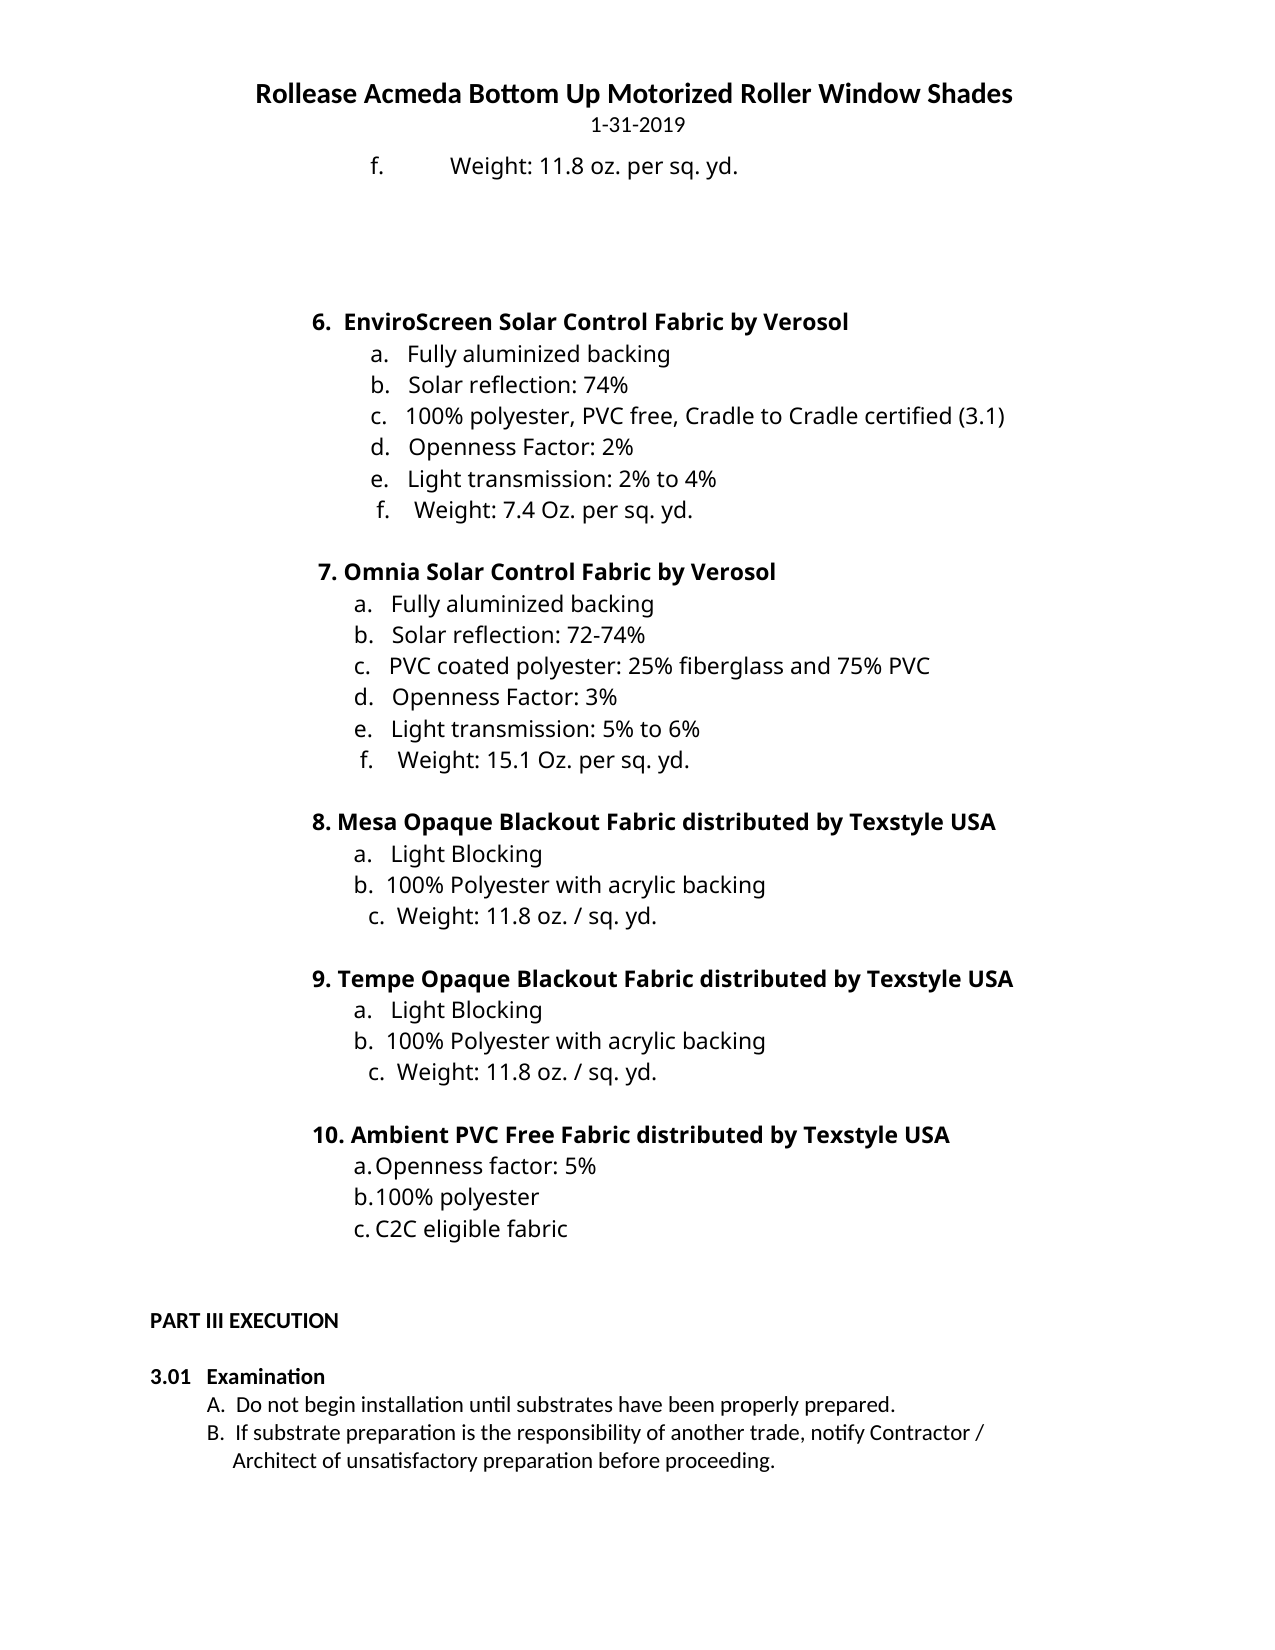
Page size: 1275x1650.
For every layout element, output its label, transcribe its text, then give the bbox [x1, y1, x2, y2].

text Architect of unsatisfactory preparation before proceeding. [150, 1446, 1125, 1474]
text a. Light Blocking [300, 837, 1125, 869]
text e. Light transmission: 2% to 4% [150, 462, 1125, 494]
text b. Solar reflection: 74% [150, 369, 1125, 400]
text a. Fully aluminized backing [270, 587, 1125, 619]
text a. Light Blocking [300, 994, 1125, 1025]
text 3.01 Examination [150, 1362, 1125, 1390]
text PART III EXECUTION [150, 1306, 1125, 1334]
text 10. Ambient PVC Free Fabric distributed by Texstyle USA [300, 1119, 1125, 1150]
text c. PVC coated polyester: 25% fiberglass and 75% PVC [270, 650, 1125, 681]
text a. Openness factor: 5% [300, 1150, 1125, 1181]
text d. Openness Factor: 2% [150, 431, 1125, 462]
text c. Weight: 11.8 oz. / sq. yd. [150, 1056, 1125, 1087]
text 8. Mesa Opaque Blackout Fabric distributed by Texstyle USA [300, 806, 1125, 837]
text c. 100% polyester, PVC free, Cradle to Cradle certified (3.1) [150, 400, 1125, 431]
text b. 100% Polyester with acrylic backing [300, 869, 1125, 900]
text 6. EnviroScreen Solar Control Fabric by Verosol [150, 306, 1125, 337]
text f. Weight: 11.8 oz. per sq. yd. [150, 150, 1125, 181]
text f. Weight: 15.1 Oz. per sq. yd. [270, 744, 1125, 775]
text d. Openness Factor: 3% [270, 681, 1125, 712]
text c. C2C eligible fabric [300, 1212, 1125, 1244]
text e. Light transmission: 5% to 6% [270, 712, 1125, 744]
text b. 100% Polyester with acrylic backing [300, 1025, 1125, 1056]
text f. Weight: 7.4 Oz. per sq. yd. [150, 494, 1125, 525]
text A. Do not begin installation until substrates have been properly prepared. [150, 1390, 1125, 1418]
text b. 100% polyester [300, 1181, 1125, 1212]
text 9. Tempe Opaque Blackout Fabric distributed by Texstyle USA [300, 962, 1125, 994]
text 7. Omnia Solar Control Fabric by Verosol [270, 556, 1125, 587]
text B. If substrate preparation is the responsibility of another trade, notify Contractor / [150, 1418, 1125, 1446]
text a. Fully aluminized backing [150, 337, 1125, 369]
text b. Solar reflection: 72-74% [270, 619, 1125, 650]
text c. Weight: 11.8 oz. / sq. yd. [150, 900, 1125, 931]
